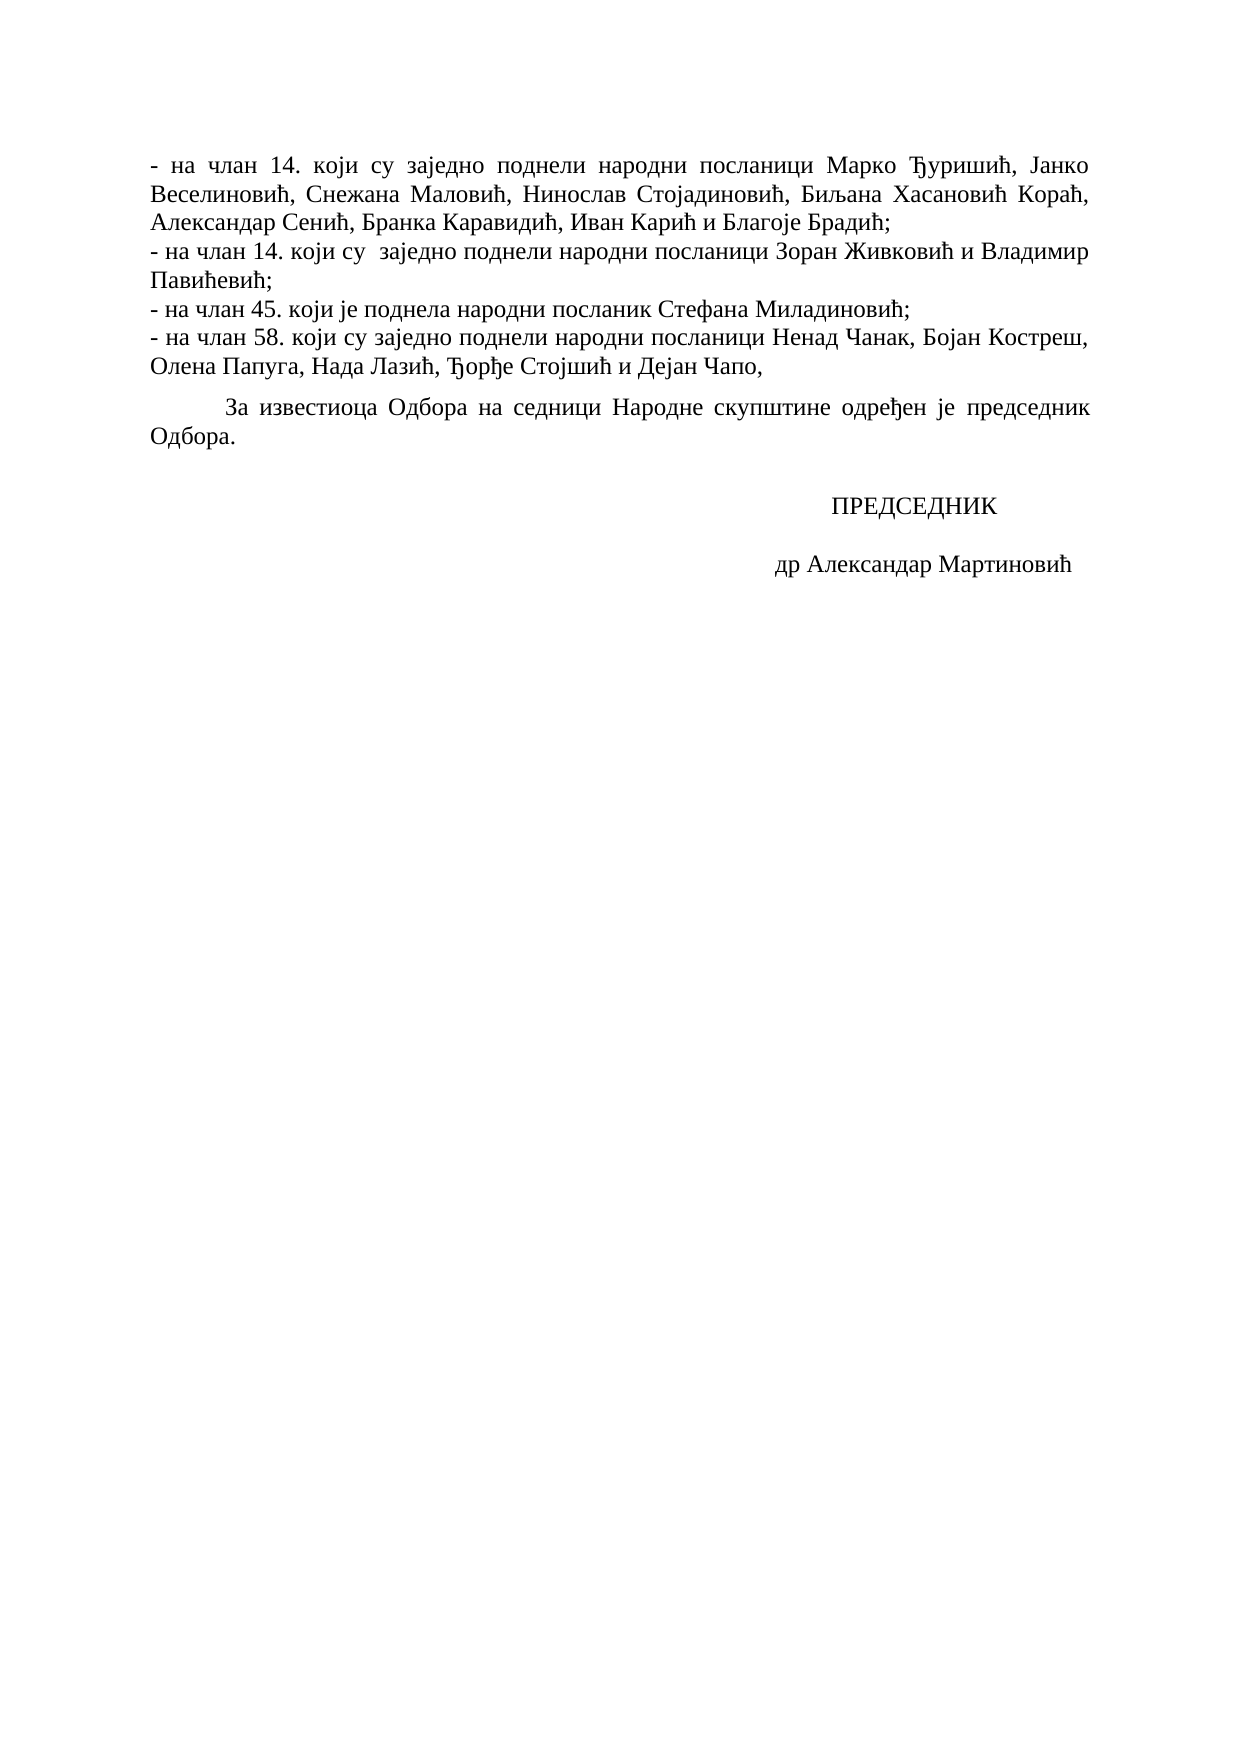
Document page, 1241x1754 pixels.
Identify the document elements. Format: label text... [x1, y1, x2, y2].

text - на члан 14. који су заједно поднели народни посланици Марко Ђуришић, Јанко Веселиновић, Снежана Маловић, Нинослав Стојадиновић, Биљана Хасановић Кораћ, Александар Сенић, Бранка Каравидић, Иван Карић и Благоје Брадић; [150, 150, 1090, 236]
text др Александар Мартиновић [150, 549, 1090, 577]
text - на члан 14. који су заједно поднели народни посланици Зоран Живковић и Владимир Павићевић; [150, 236, 1090, 294]
text За известиоца Одбора на седници Народне скупштине одређен је председник Одбора. [150, 392, 1090, 450]
text ПРЕДСЕДНИК [150, 491, 1090, 520]
text - на члан 58. који су заједно поднели народни посланици Ненад Чанак, Бојан Костреш, Олена Папуга, Нада Лазић, Ђорђе Стојшић и Дејан Чапо, [150, 322, 1090, 380]
text - на члан 45. који је поднела народни посланик Стефанa Миладиновић; [150, 294, 1090, 322]
